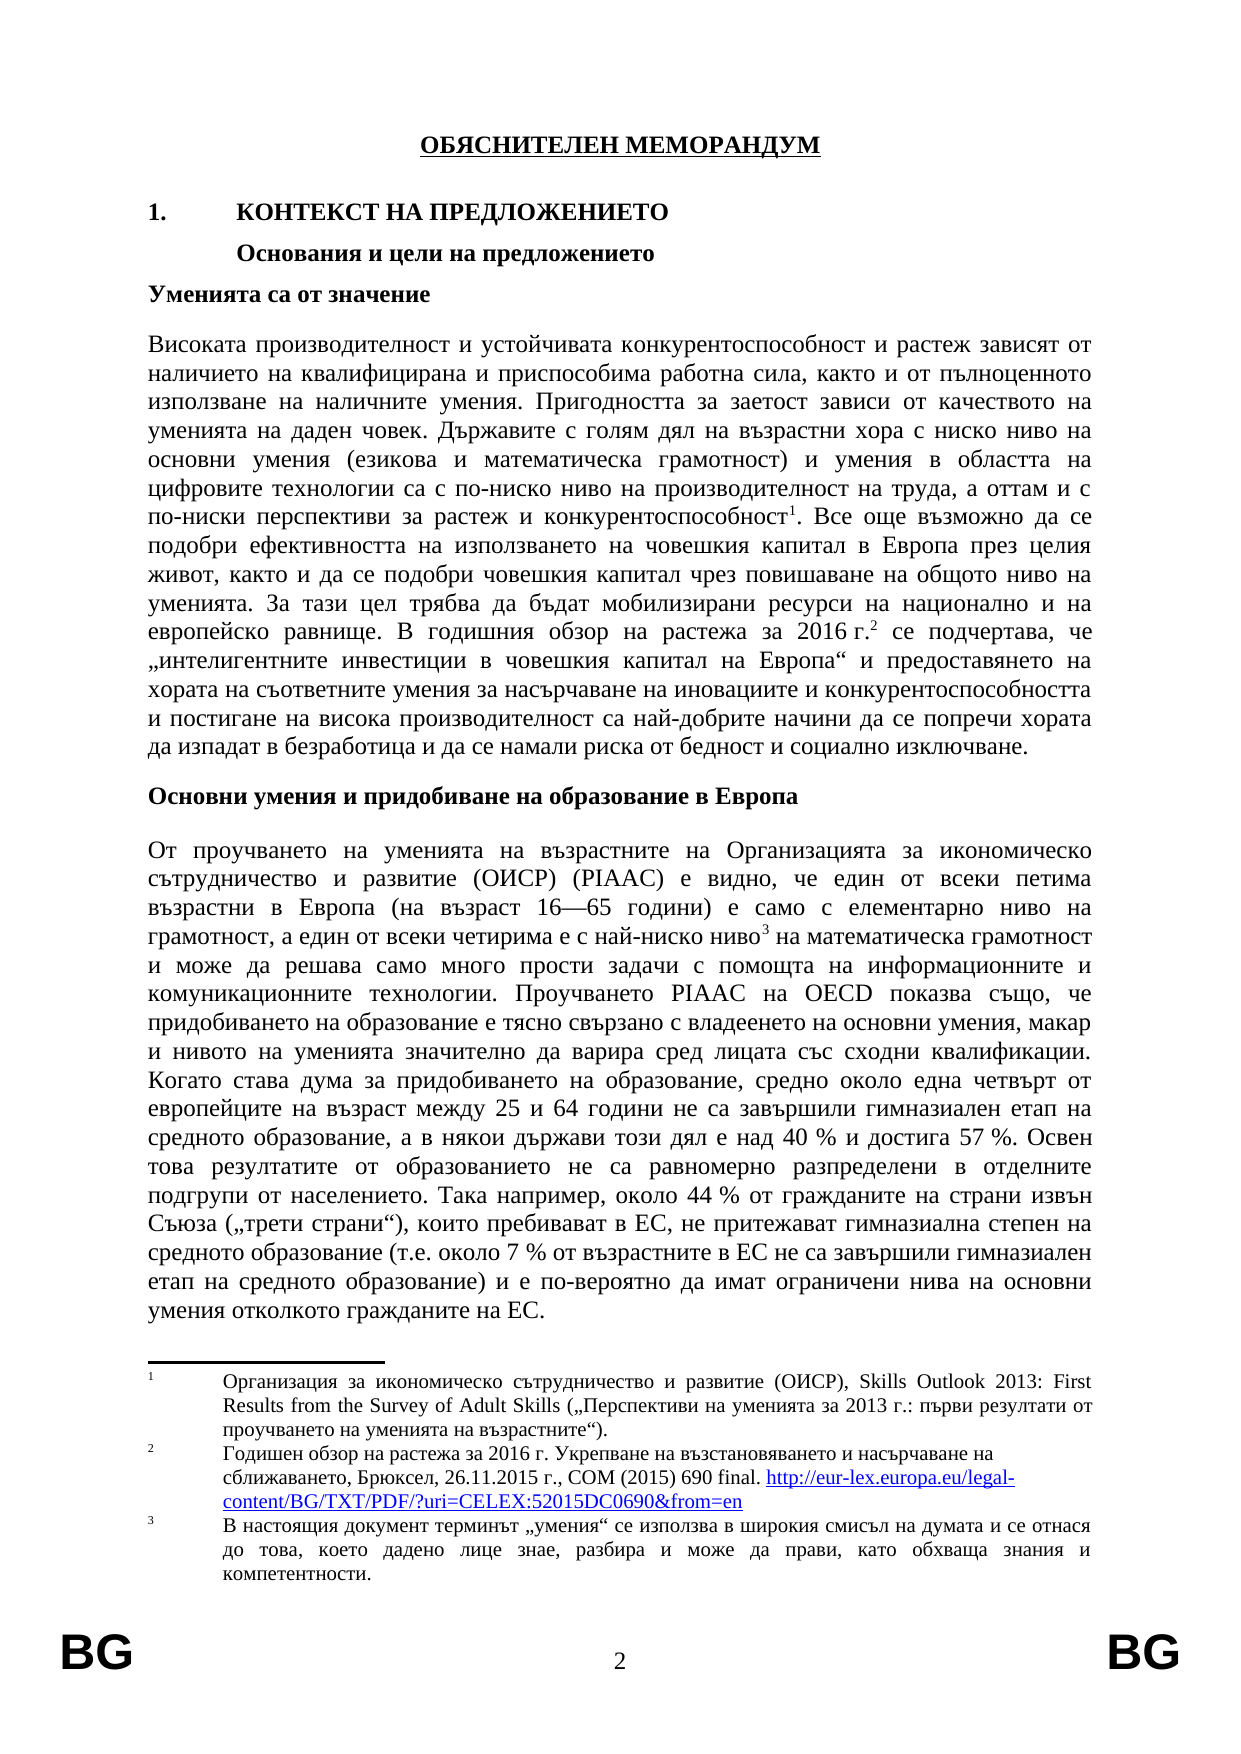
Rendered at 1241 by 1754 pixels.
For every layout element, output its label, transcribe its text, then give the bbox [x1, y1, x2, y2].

text Високата производителност и устойчивата конкурентоспособност и растеж зависят от наличието на квалифицирана и приспособима работна сила, както и от пълноценното използване на наличните умения. Пригодността за заетост зависи от качеството на уменията на даден човек. Държавите с голям дял на възрастни хора с ниско ниво на основни умения (езикова и математическа грамотност) и умения в областта на цифровите технологии са с по-ниско ниво на производителност на труда, а оттам и с по-ниски перспективи за растеж и конкурентоспособност. Все още възможно да се подобри ефективността на използването на човешкия капитал в Европа през целия живот, както и да се подобри човешкия капитал чрез повишаване на общото ниво на уменията. За тази цел трябва да бъдат мобилизирани ресурси на национално и на европейско равнище. В годишния обзор на растежа за 2016 г. се подчертава, че „интелигентните инвестиции в човешкия капитал на Европа“ и предоставянето на хората на съответните умения за насърчаване на иновациите и конкурентоспособността и постигане на висока производителност са най-добрите начини да се попречи хората да изпадат в безработица и да се намали риска от бедност и социално изключване. [148, 329, 1093, 760]
subtitle 1. КОНТЕКСТ НА ПРЕДЛОЖЕНИЕТО [148, 197, 1093, 226]
text Уменията са от значение [148, 279, 1093, 308]
text От проучването на уменията на възрастните на Организацията за икономическо сътрудничество и развитие (ОИСР) (PIAAC) е видно, че един от всеки петима възрастни в Европа (на възраст 16—65 години) е само с елементарно ниво на грамотност, а един от всеки четирима е с най-ниско ниво на математическа грамотност и може да решава само много прости задачи с помощта на информационните и комуникационните технологии. Проучването PIAAC на OECD показва също, че придобиването на образование е тясно свързано с владеенето на основни умения, макар и нивото на уменията значително да варира сред лицата със сходни квалификации. Когато става дума за придобиването на образование, средно около една четвърт от европейците на възраст между 25 и 64 години не са завършили гимназиален етап на средното образование, а в някои държави този дял е над 40 % и достига 57 %. Освен това резултатите от образованието не са равномерно разпределени в отделните подгрупи от населението. Така например, около 44 % от гражданите на страни извън Съюза („трети страни“), които пребивават в ЕС, не притежават гимназиална степен на средното образование (т.е. около 7 % от възрастните в ЕС не са завършили гимназиален етап на средното образование) и е по-вероятно да имат ограничени нива на основни умения отколкото гражданите на ЕС. [148, 835, 1093, 1323]
subtitle Основания и цели на предложението [148, 238, 1093, 267]
text Основни умения и придобиване на образование в Европа [148, 781, 1093, 810]
text ОБЯСНИТЕЛЕН МЕМОРАНДУМ [148, 131, 1093, 159]
